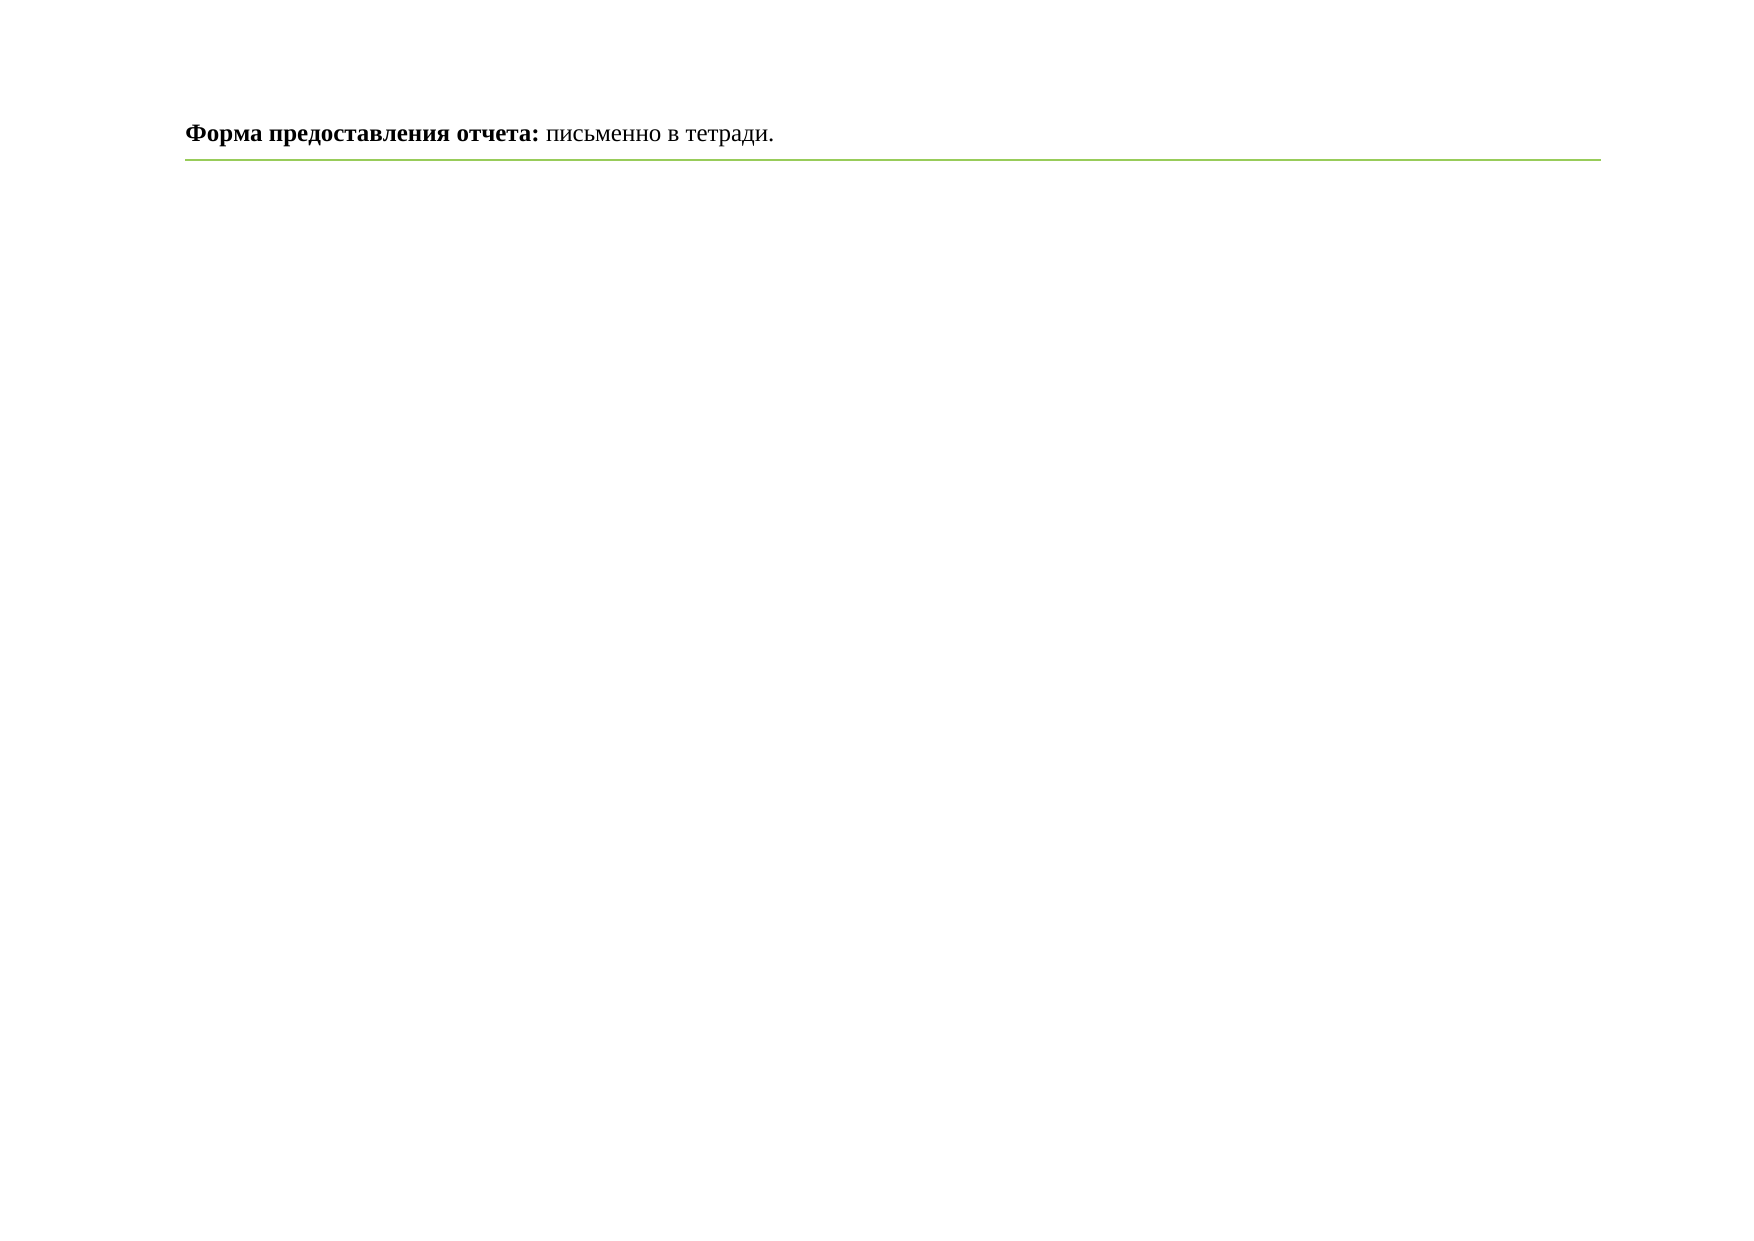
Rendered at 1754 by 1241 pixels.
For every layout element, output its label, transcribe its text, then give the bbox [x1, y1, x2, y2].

text Форма предоставления отчета: письменно в тетради. [185, 118, 1601, 159]
